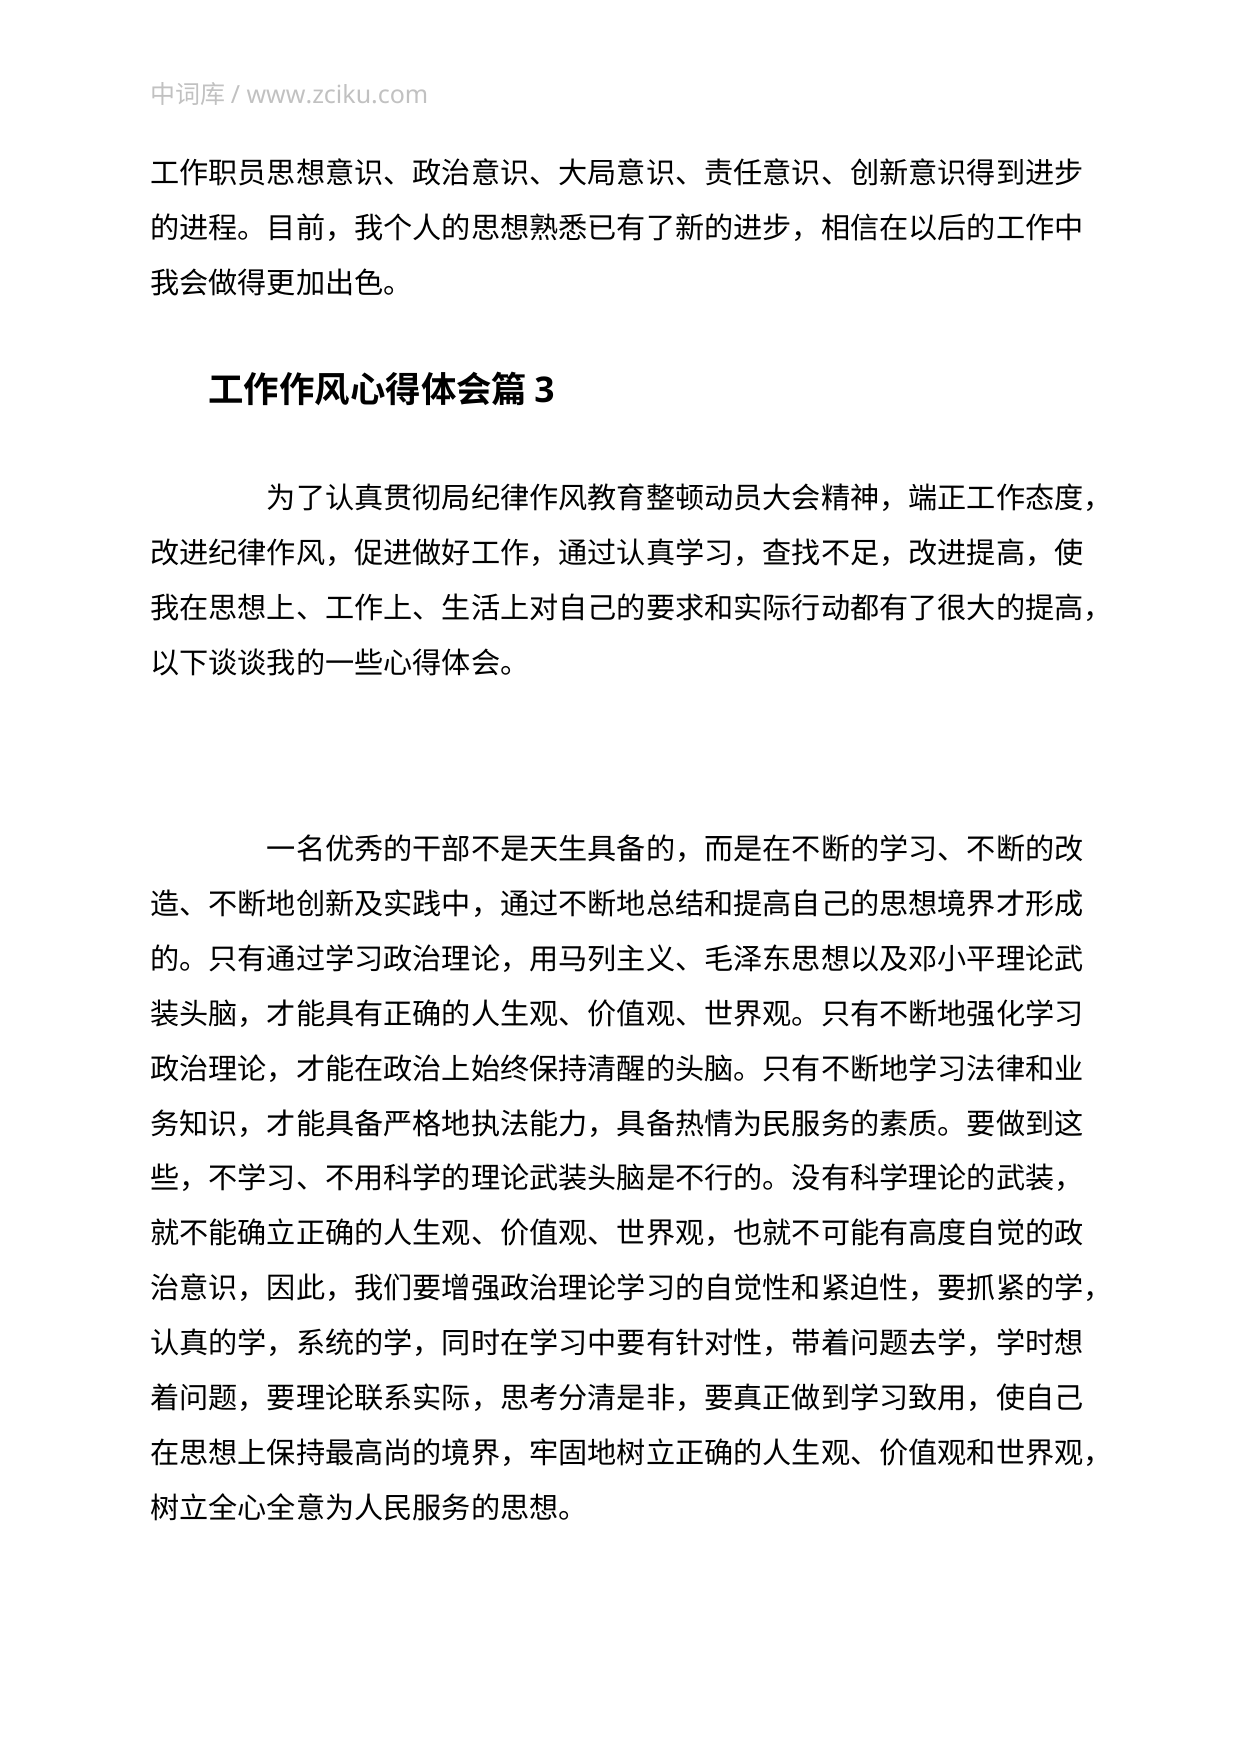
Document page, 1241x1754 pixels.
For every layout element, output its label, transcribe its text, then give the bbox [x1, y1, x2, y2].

text 一名优秀的干部不是天生具备的，而是在不断的学习、不断的改造、不断地创新及实践中，通过不断地总结和提高自己的思想境界才形成的。只有通过学习政治理论，用马列主义、毛泽东思想以及邓小平理论武装头脑，才能具有正确的人生观、价值观、世界观。只有不断地强化学习政治理论，才能在政治上始终保持清醒的头脑。只有不断地学习法律和业务知识，才能具备严格地执法能力，具备热情为民服务的素质。要做到这些，不学习、不用科学的理论武装头脑是不行的。没有科学理论的武装，就不能确立正确的人生观、价值观、世界观，也就不可能有高度自觉的政治意识，因此，我们要增强政治理论学习的自觉性和紧迫性，要抓紧的学，认真的学，系统的学，同时在学习中要有针对性，带着问题去学，学时想着问题，要理论联系实际，思考分清是非，要真正做到学习致用，使自己在思想上保持最高尚的境界，牢固地树立正确的人生观、价值观和世界观，树立全心全意为人民服务的思想。 [150, 826, 1090, 1527]
text 为了认真贯彻局纪律作风教育整顿动员大会精神，端正工作态度，改进纪律作风，促进做好工作，通过认真学习，查找不足，改进提高，使我在思想上、工作上、生活上对自己的要求和实际行动都有了很大的提高，以下谈谈我的一些心得体会。 [150, 475, 1090, 682]
text 工作作风心得体会篇3 [150, 362, 1090, 413]
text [150, 150, 1090, 302]
